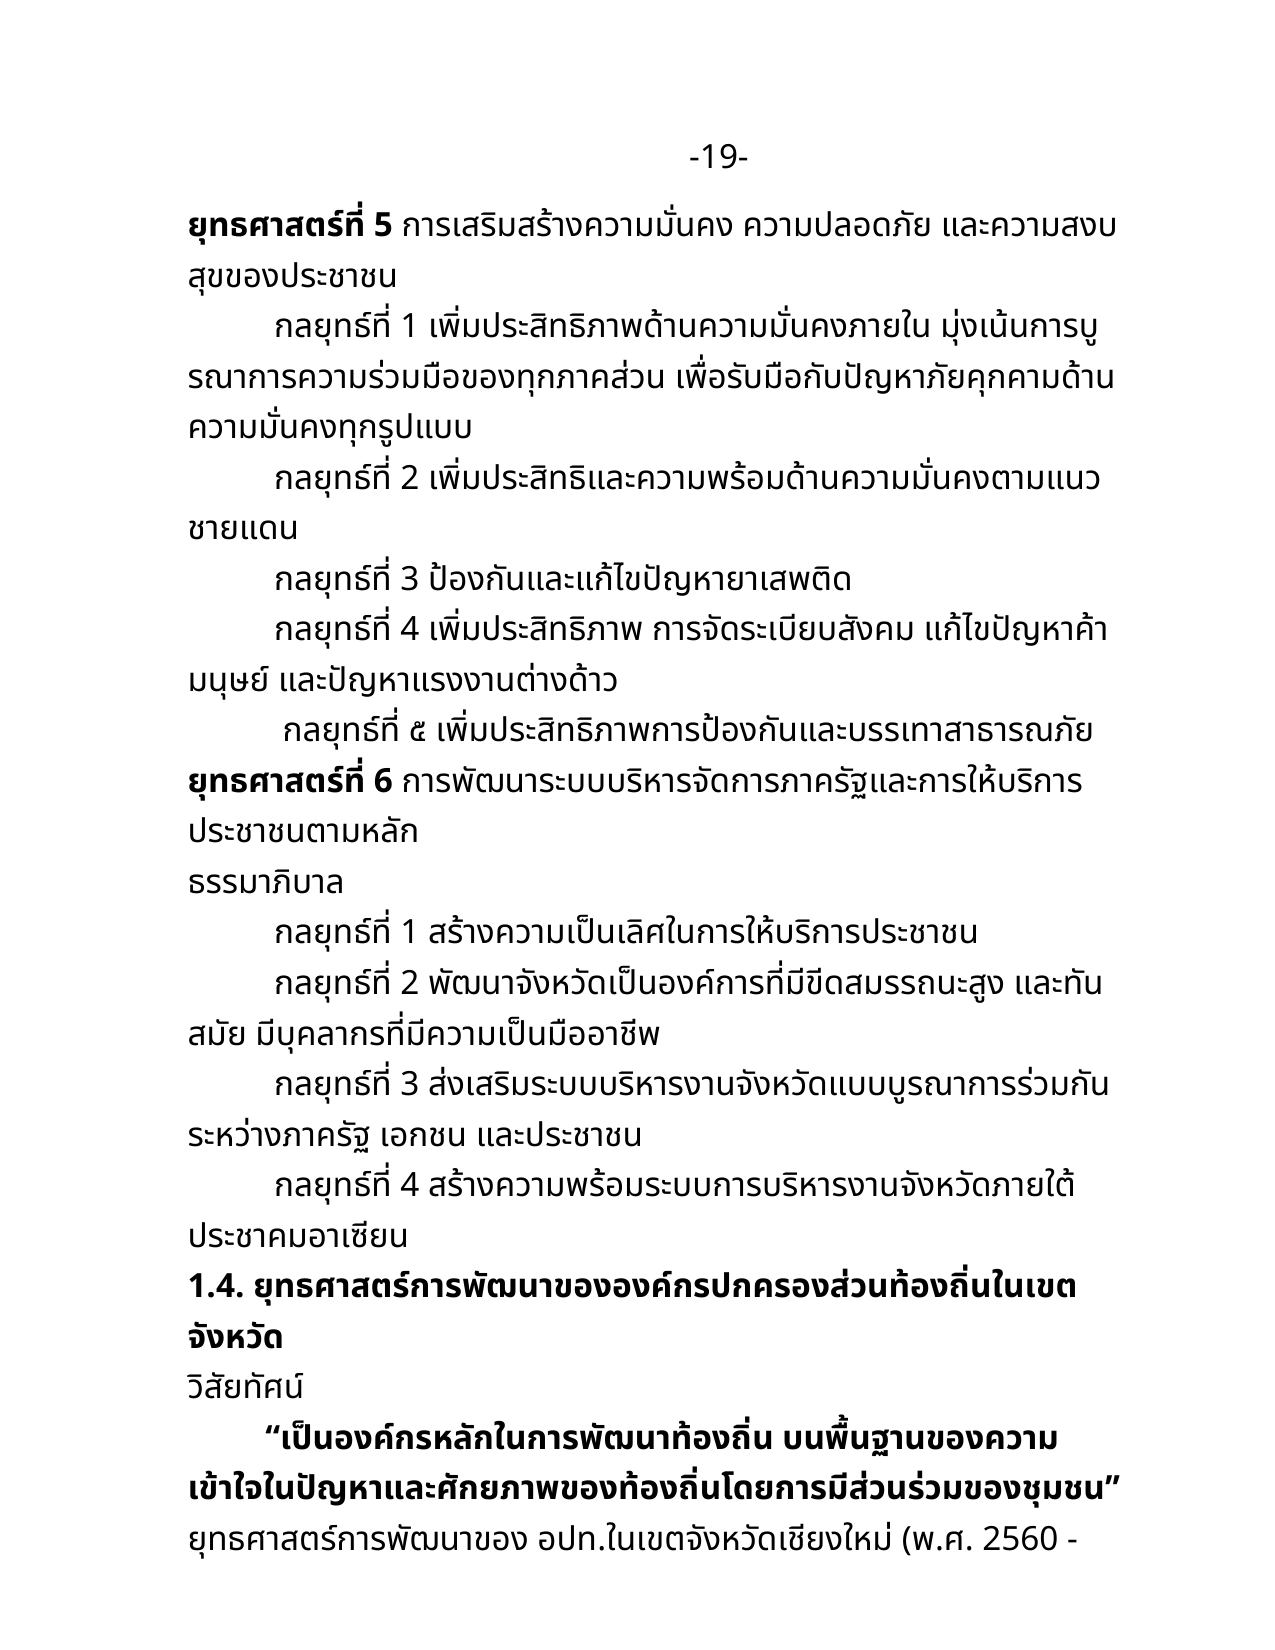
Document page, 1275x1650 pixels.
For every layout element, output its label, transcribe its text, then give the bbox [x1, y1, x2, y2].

text -19- [187, 133, 1125, 178]
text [187, 178, 1125, 1565]
